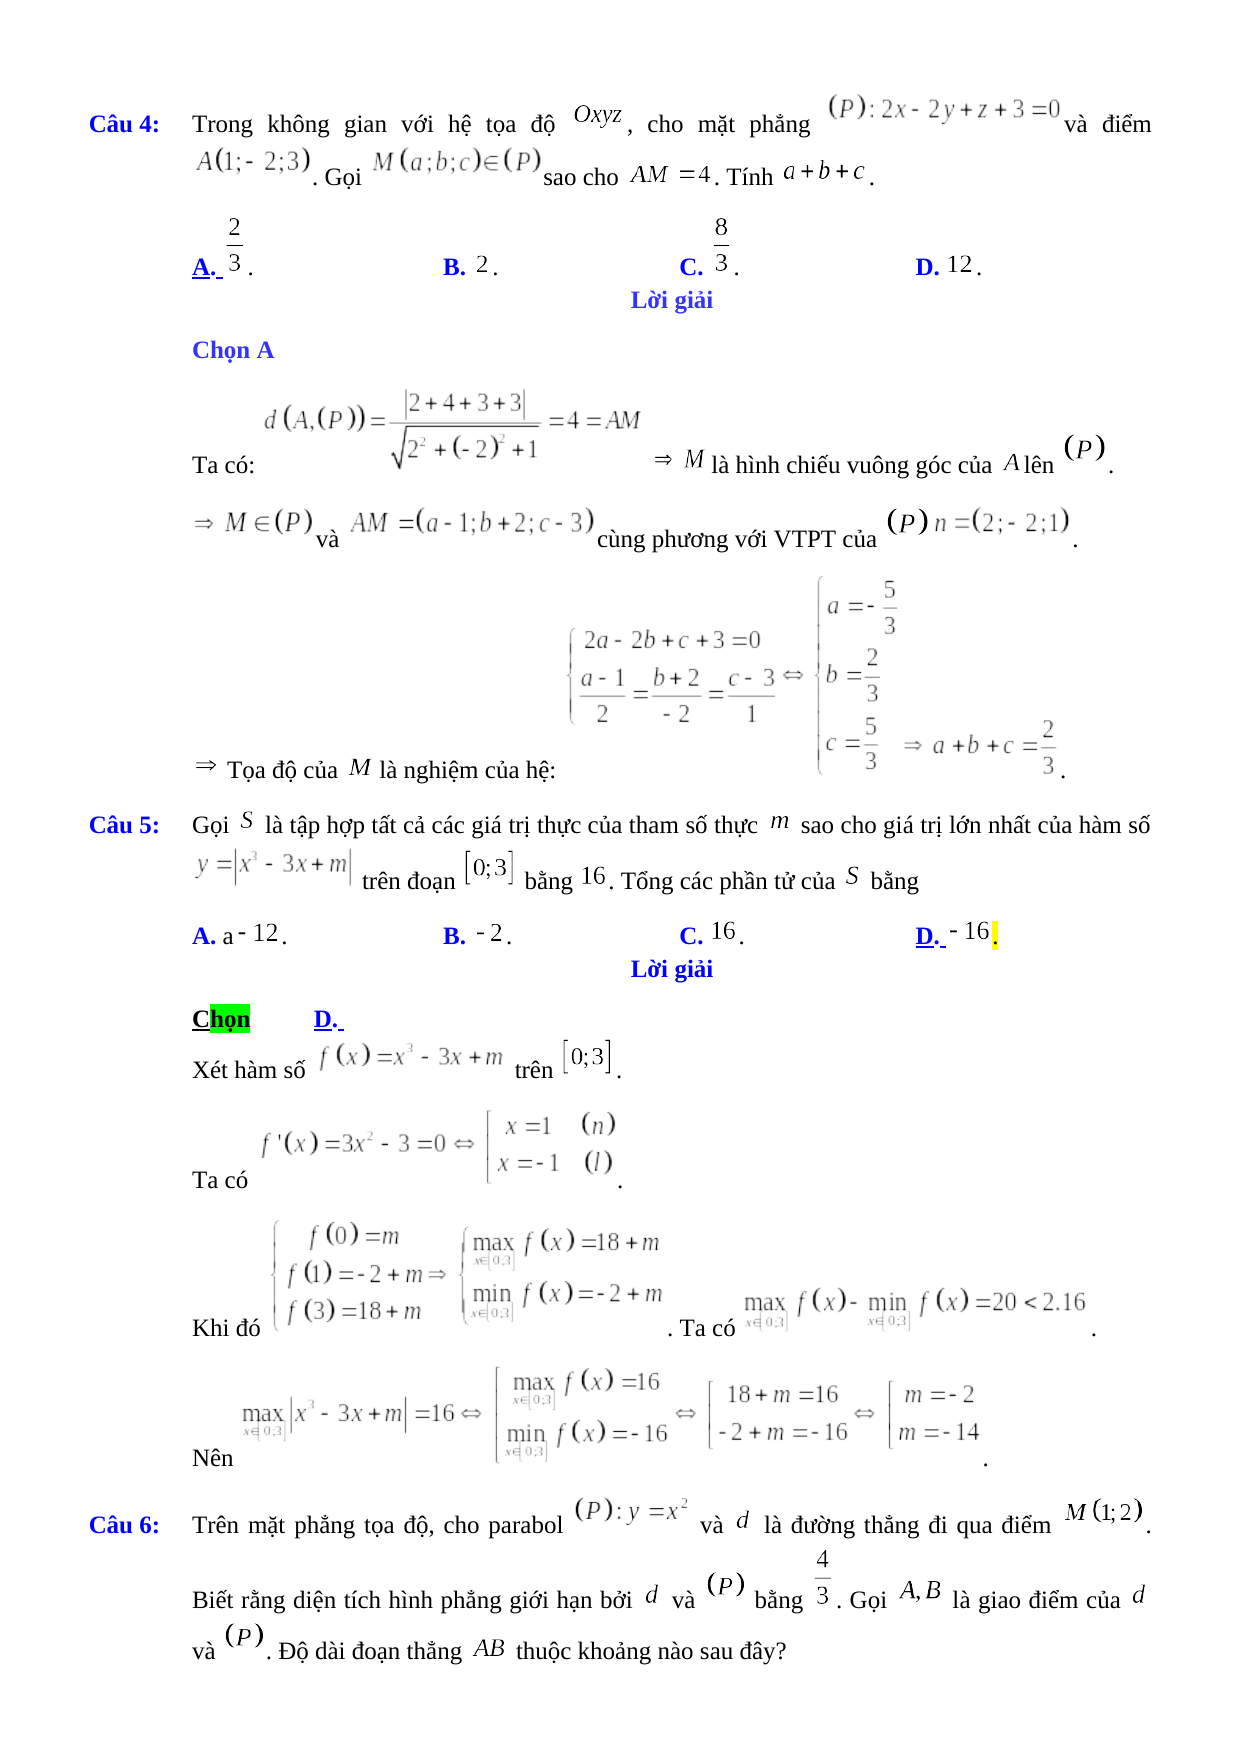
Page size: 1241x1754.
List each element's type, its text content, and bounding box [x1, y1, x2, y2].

text Ta có: là hình chiếu vuông góc của lên . [192, 385, 1152, 479]
text Chọn D. [192, 1004, 210, 1029]
text Ta có . [192, 1105, 1152, 1194]
text Chọn A [192, 335, 1152, 364]
text Chọn D. [250, 1004, 1152, 1033]
text Tọa độ của là nghiệm của hệ: . [192, 574, 1152, 784]
text Câu 6: Trên mặt phẳng tọa độ, cho parabol và là đường thẳng đi qua điểm . Biết rằng diện tích hình phẳng giới hạn bởi và bằng . Gọi là giao điểm của và . Độ dài đoạn thẳng thuộc khoảng nào sau đây? [88, 1493, 1152, 1665]
text Lời giải [192, 285, 1152, 314]
text Xét hàm số trên . [192, 1037, 1152, 1084]
text Câu 4: Trong không gian với hệ tọa độ , cho mặt phẳng và điểm . Gọi sao cho . Tính . [88, 88, 1152, 191]
text Nên . [192, 1362, 1152, 1472]
text Lời giải [192, 954, 1152, 983]
text Khi đó . Ta có . [192, 1215, 1152, 1342]
text Câu 5: Gọi là tập hợp tất cả các giá trị thực của tham số thực sao cho giá trị lớn nhất của hàm số trên đoạn bằng . Tổng các phần tử của bằng [88, 805, 1152, 895]
text A. . B. . C. . D. . [192, 212, 1152, 281]
text A. a. B. . C. . D. . [192, 916, 1152, 950]
text và cùng phương với VTPT của . [192, 500, 1152, 553]
